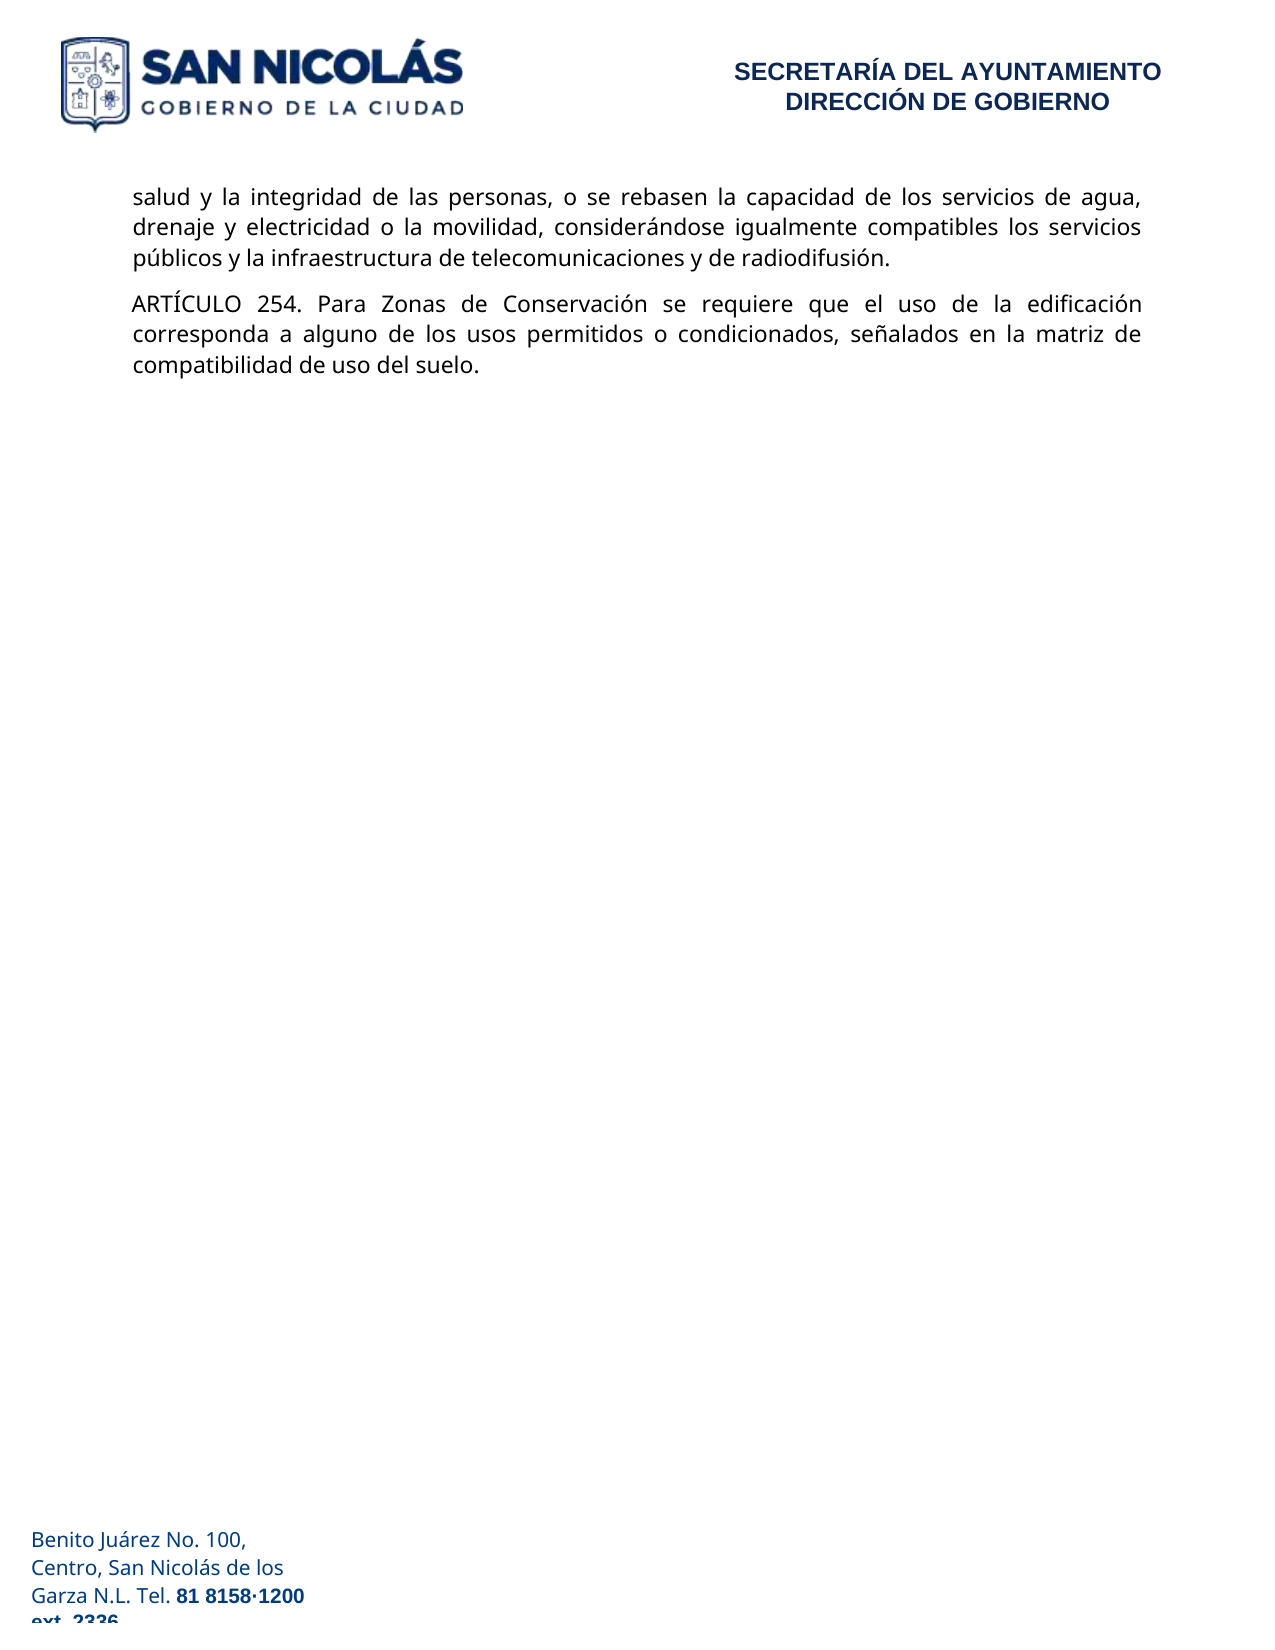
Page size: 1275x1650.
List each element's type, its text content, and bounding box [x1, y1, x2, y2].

picture [61, 37, 463, 133]
text ARTÍCULO 254. Para Zonas de Conservación se requiere que el uso de la edificación corresponda a alguno de los usos permitidos o condicionados, señalados en la matriz de compatibilidad de uso del suelo. [131, 288, 1143, 380]
